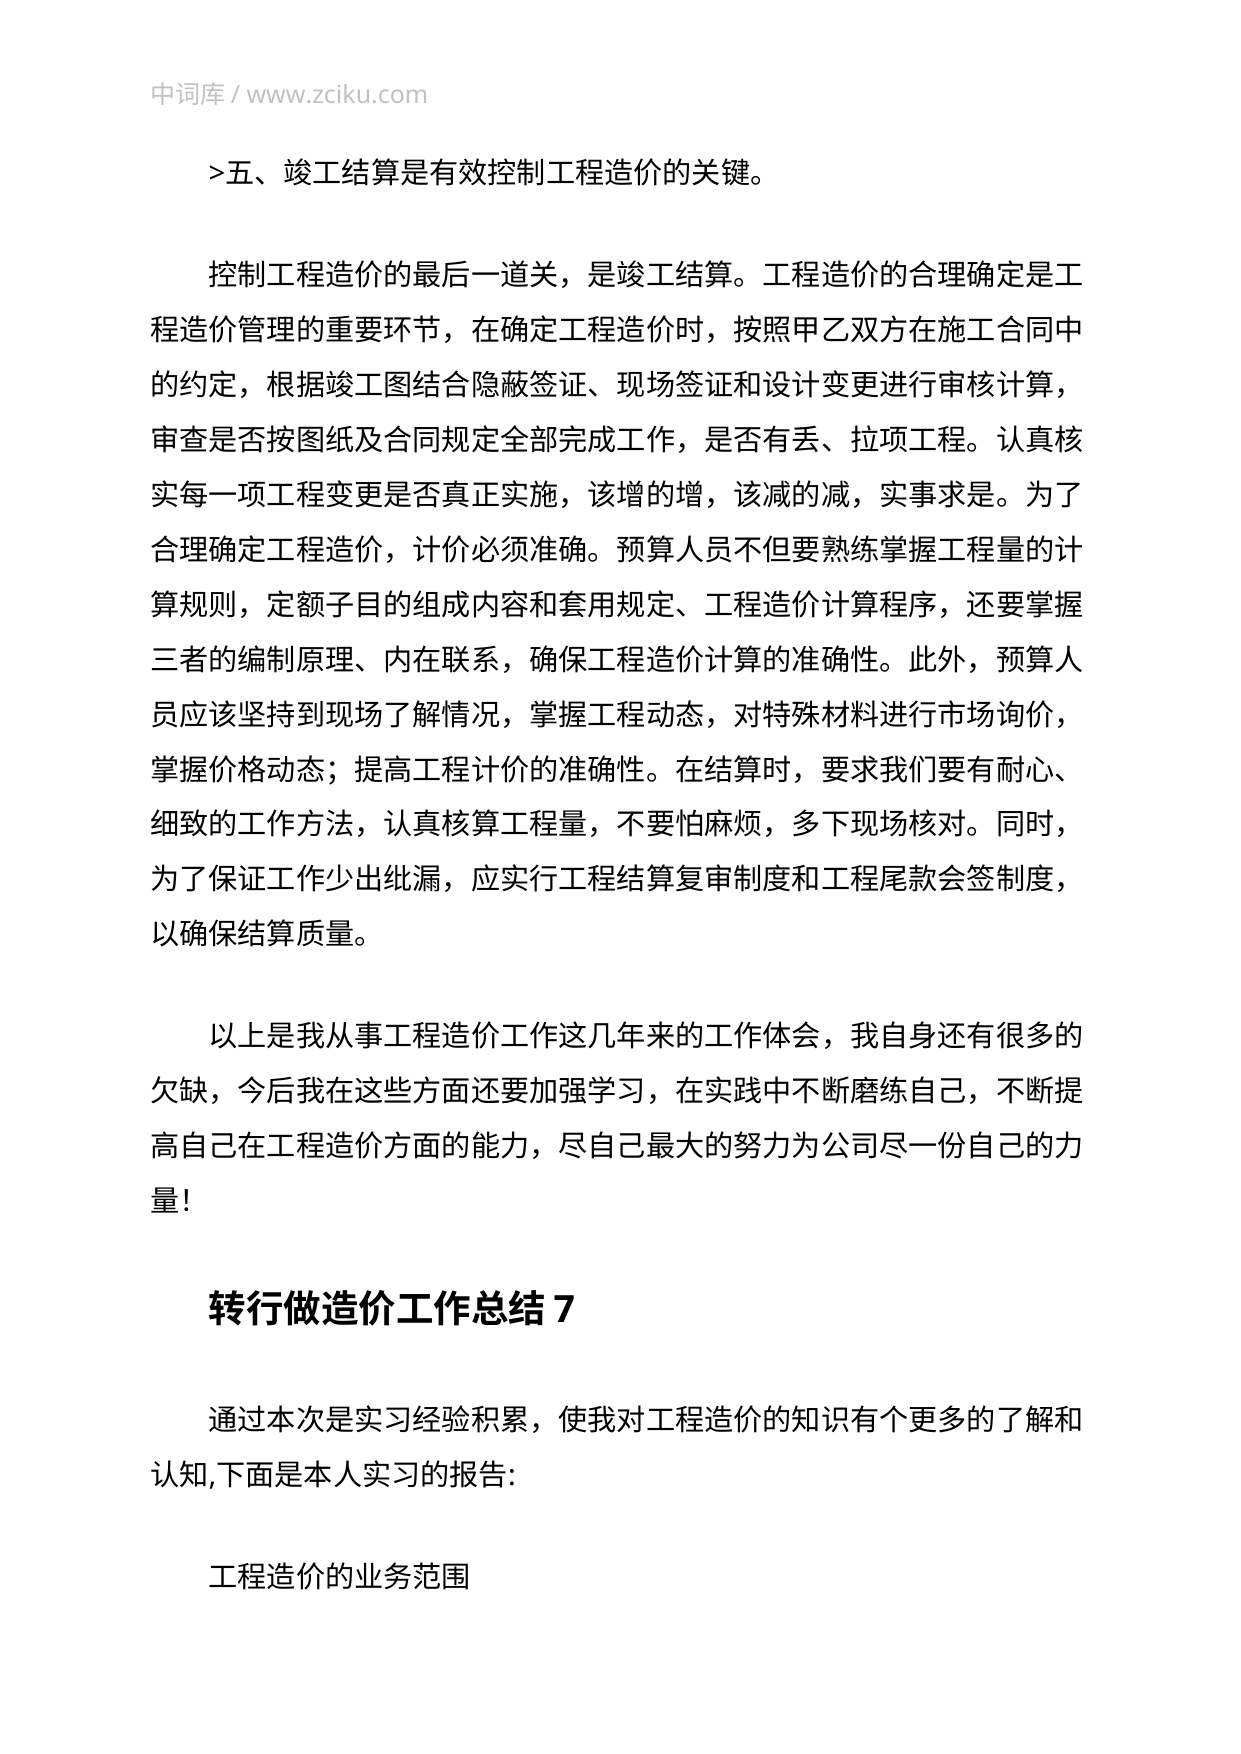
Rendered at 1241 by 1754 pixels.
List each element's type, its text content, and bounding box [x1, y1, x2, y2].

text >五、竣工结算是有效控制工程造价的关键。 [150, 150, 1090, 192]
text 工程造价的业务范围 [150, 1553, 1090, 1596]
text 通过本次是实习经验积累，使我对工程造价的知识有个更多的了解和认知,下面是本人实习的报告: [150, 1397, 1090, 1494]
text 以上是我从事工程造价工作这几年来的工作体会，我自身还有很多的欠缺，今后我在这些方面还要加强学习，在实践中不断磨练自己，不断提高自己在工程造价方面的能力，尽自己最大的努力为公司尽一份自己的力量！ [150, 1012, 1090, 1219]
text 转行做造价工作总结7 [150, 1279, 1090, 1333]
text 控制工程造价的最后一道关，是竣工结算。工程造价的合理确定是工程造价管理的重要环节，在确定工程造价时，按照甲乙双方在施工合同中的约定，根据竣工图结合隐蔽签证、现场签证和设计变更进行审核计算，审查是否按图纸及合同规定全部完成工作，是否有丢、拉项工程。认真核实每一项工程变更是否真正实施，该增的增，该减的减，实事求是。为了合理确定工程造价，计价必须准确。预算人员不但要熟练掌握工程量的计算规则，定额子目的组成内容和套用规定、工程造价计算程序，还要掌握三者的编制原理、内在联系，确保工程造价计算的准确性。此外，预算人员应该坚持到现场了解情况，掌握工程动态，对特殊材料进行市场询价，掌握价格动态；提高工程计价的准确性。在结算时，要求我们要有耐心、细致的工作方法，认真核算工程量，不要怕麻烦，多下现场核对。同时，为了保证工作少出纰漏，应实行工程结算复审制度和工程尾款会签制度，以确保结算质量。 [150, 252, 1090, 953]
